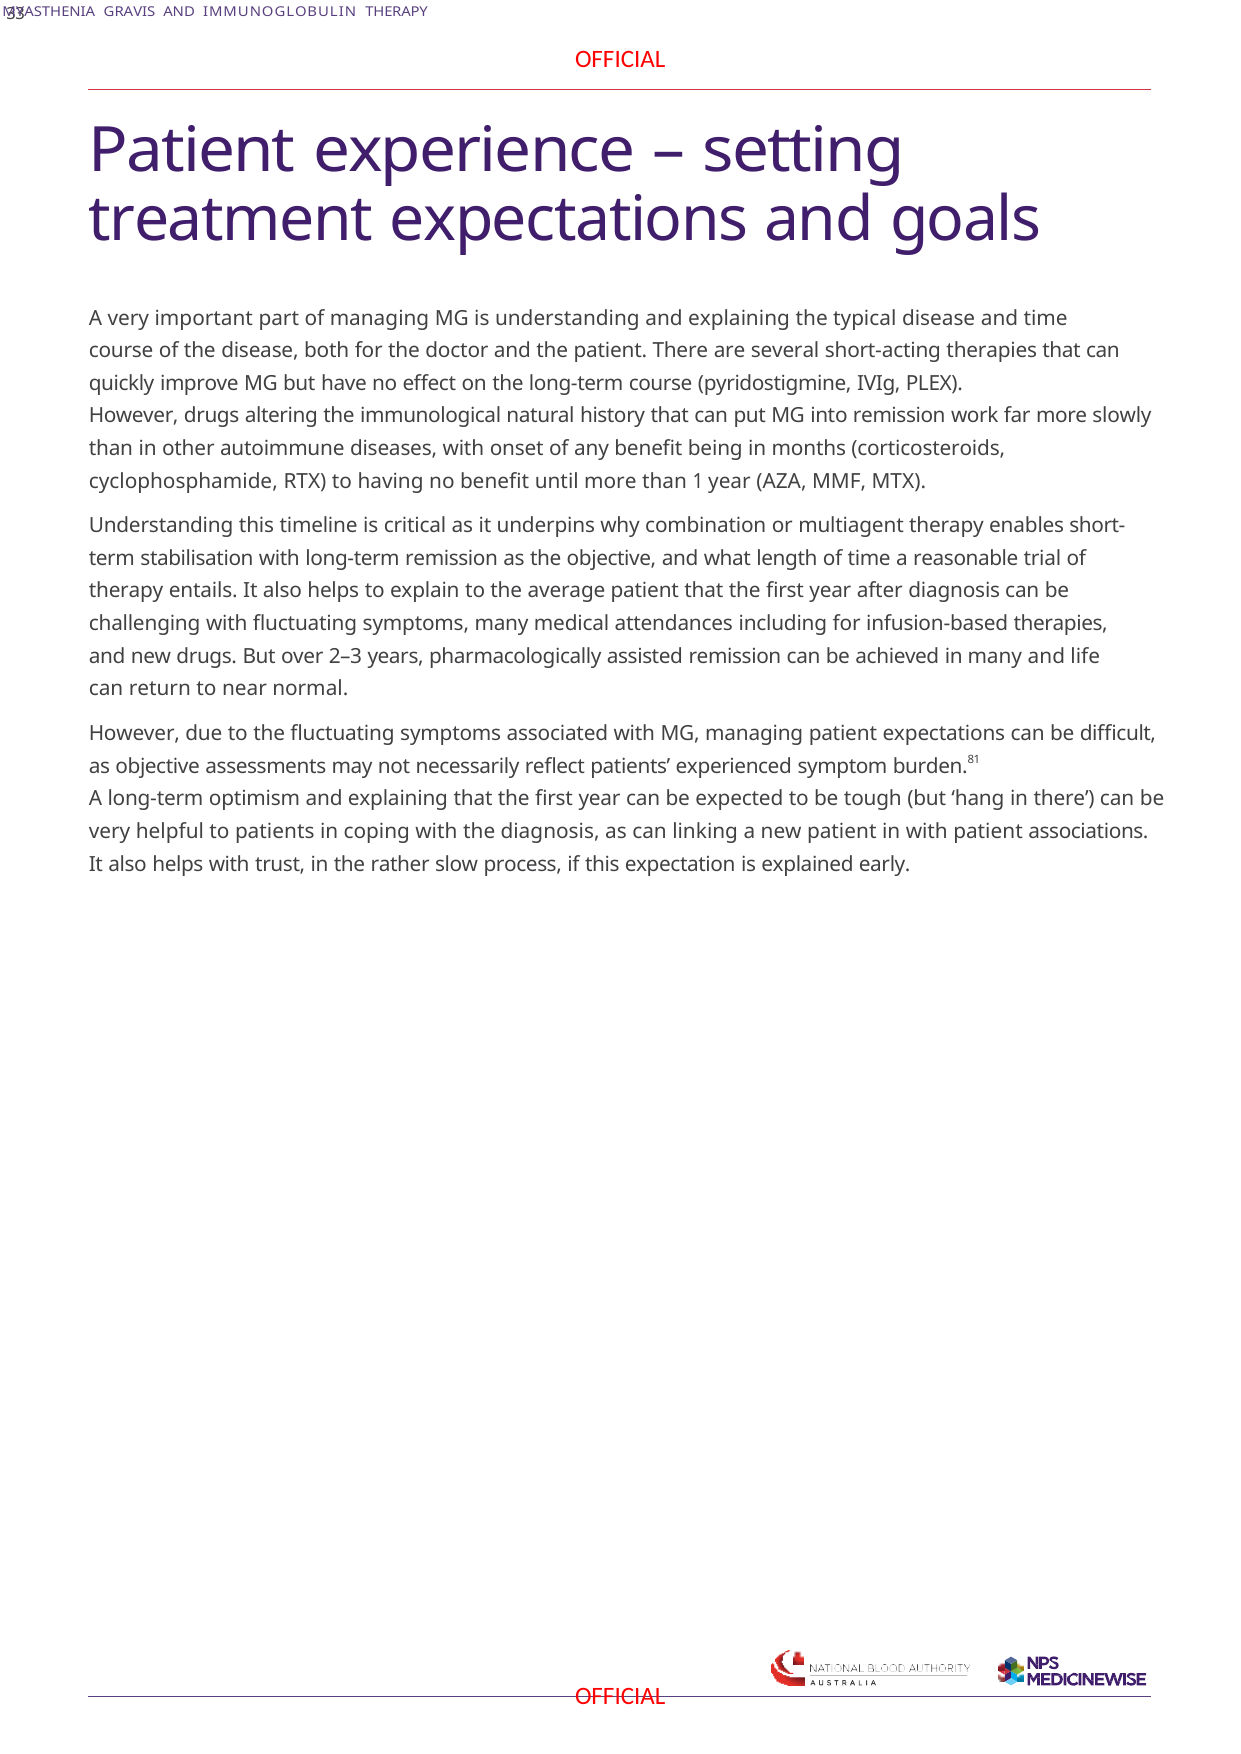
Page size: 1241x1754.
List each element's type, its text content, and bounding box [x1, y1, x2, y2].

text A long-term optimism and explaining that the first year can be expected to be tough (but ‘hang in there’) can be very helpful to patients in coping with the diagnosis, as can linking a new patient in with patient associations. It also helps with trust, in the rather slow process, if this expectation is explained early. [88, 783, 1165, 877]
text Understanding this timeline is critical as it underpins why combination or multiagent therapy enables short-term stabilisation with long-term remission as the objective, and what length of time a reasonable trial of therapy entails. It also helps to explain to the average patient that the first year after diagnosis can be challenging with fluctuating symptoms, many medical attendances including for infusion-based therapies, and new drugs. But over 2–3 years, pharmacologically assisted remission can be achieved in many and life can return to near normal. [88, 510, 1133, 702]
picture [1018, 1660, 1024, 1670]
picture [810, 1664, 970, 1672]
text However, due to the fluctuating symptoms associated with MG, managing patient expectations can be difficult, as objective assessments may not necessarily reflect patients’ experienced symptom burden.81 [88, 718, 1165, 779]
picture [998, 1660, 1005, 1682]
picture [1017, 1671, 1024, 1677]
subtitle Patient experience – setting treatment expectations and goals [88, 113, 1165, 259]
picture [771, 1648, 805, 1686]
text A very important part of managing MG is understanding and explaining the typical disease and time course of the disease, both for the doctor and the patient. There are several short-acting therapies that can quickly improve MG but have no effect on the long-term course (pyridostigmine, IVIg, PLEX). [88, 303, 1122, 396]
text However, drugs altering the immunological natural history that can put MG into remission work far more slowly than in other autoimmune diseases, with onset of any benefit being in months (corticosteroids, cyclophosphamide, RTX) to having no benefit until more than 1 year (AZA, MMF, MTX). [88, 401, 1165, 494]
